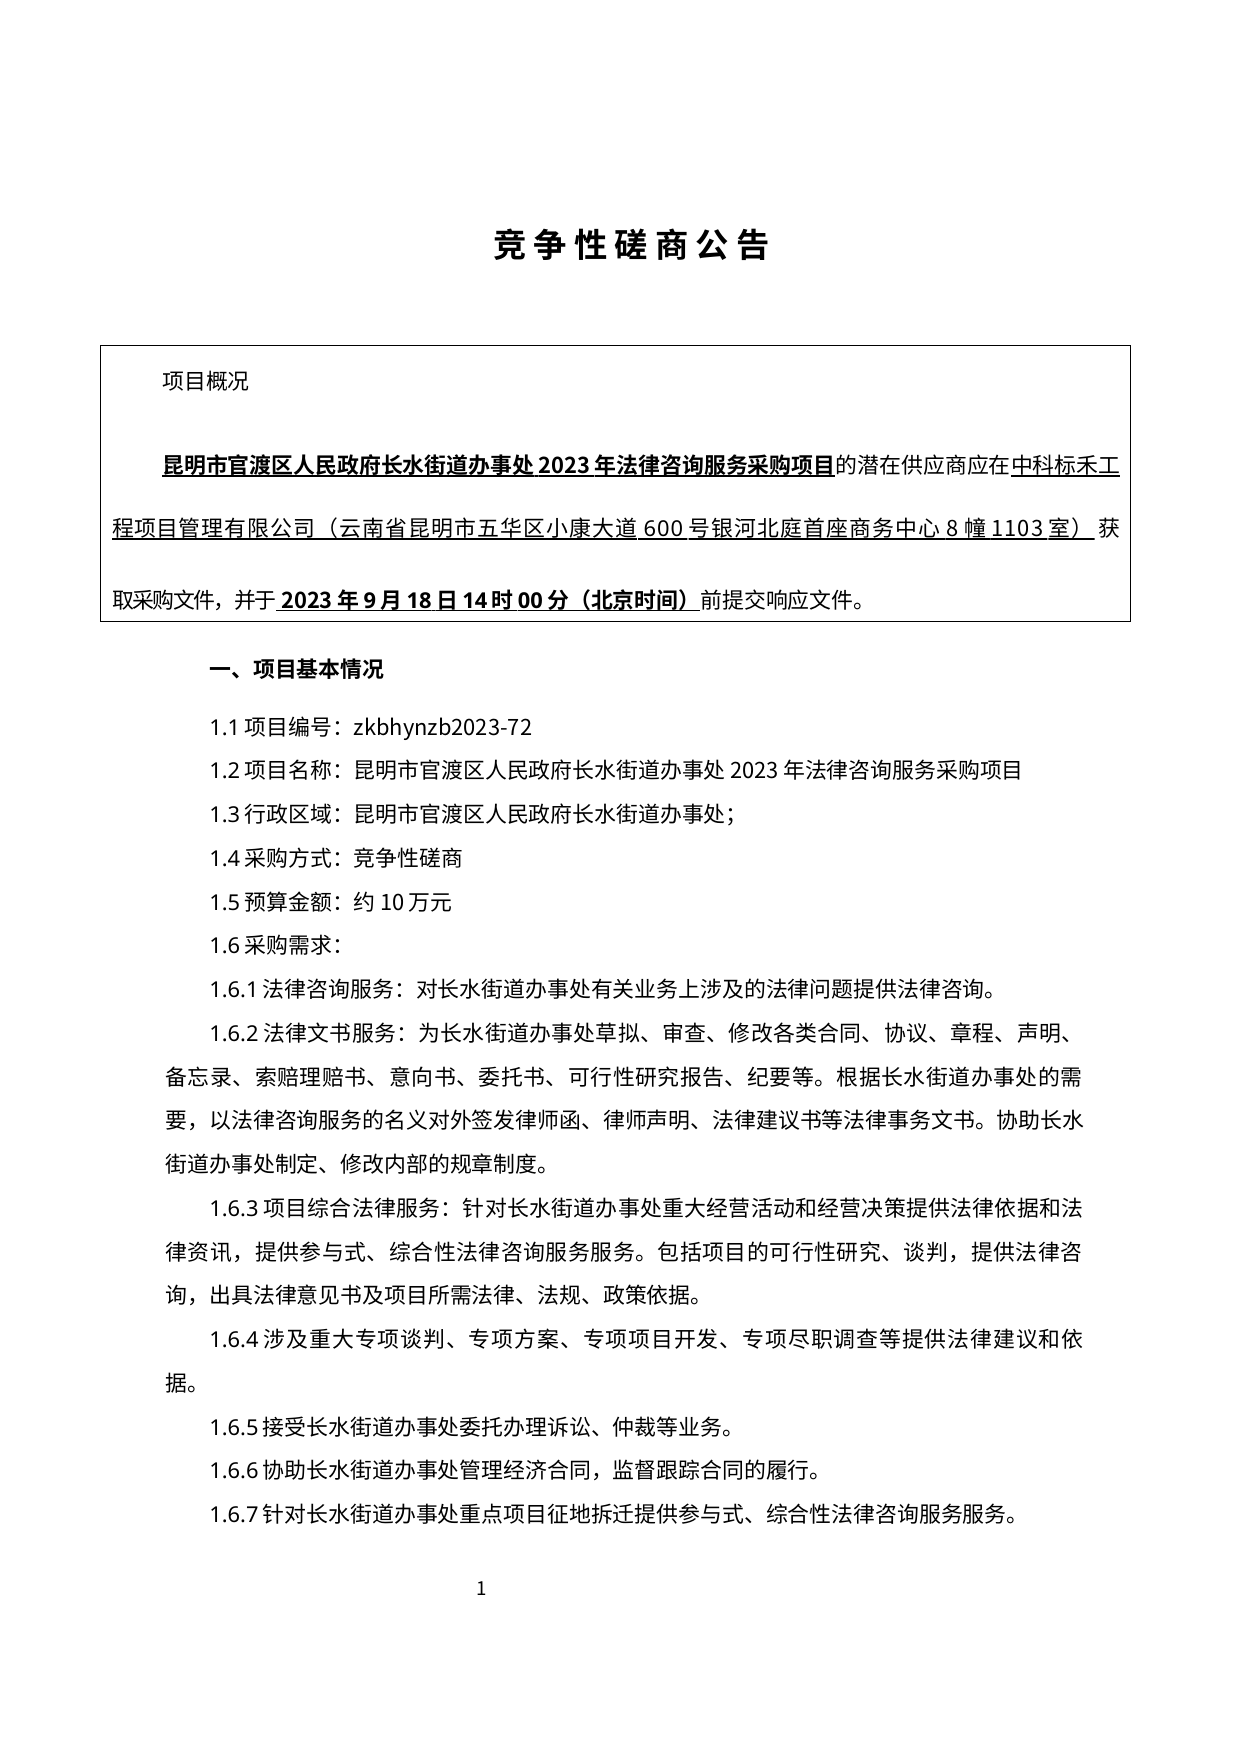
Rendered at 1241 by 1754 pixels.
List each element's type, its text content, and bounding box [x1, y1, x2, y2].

text 1.3行政区域：昆明市官渡区人民政府长水街道办事处； [165, 787, 1087, 831]
text 1.6.6协助长水街道办事处管理经济合同，监督跟踪合同的履行。 [165, 1444, 1087, 1487]
text 1.6.4涉及重大专项谈判、专项方案、专项项目开发、专项尽职调查等提供法律建议和依据。 [165, 1312, 1087, 1400]
list 竞争性磋商公告 [221, 219, 1041, 267]
text 1.6.1法律咨询服务：对长水街道办事处有关业务上涉及的法律问题提供法律咨询。 [165, 962, 1087, 1006]
text 一、项目基本情况 [209, 358, 1087, 684]
text 1.6.7针对长水街道办事处重点项目征地拆迁提供参与式、综合性法律咨询服务服务。 [165, 1487, 1087, 1531]
text 1.5预算金额：约10万元 [165, 875, 1087, 919]
text 1.6.5接受长水街道办事处委托办理诉讼、仲裁等业务。 [165, 1400, 1087, 1444]
text 1.6.2法律文书服务：为长水街道办事处草拟、审查、修改各类合同、协议、章程、声明、备忘录、索赔理赔书、意向书、委托书、可行性研究报告、纪要等。根据长水街道办事处的需要，以法律咨询服务的名义对外签发律师函、律师声明、法律建议书等法律事务文书。协助长水街道办事处制定、修改内部的规章制度。 [165, 1006, 1087, 1181]
text 1.1项目编号：zkbhynzb2023-72 [165, 700, 1087, 744]
text 1.4采购方式：竞争性磋商 [165, 831, 1087, 875]
text 1.6.3项目综合法律服务：针对长水街道办事处重大经营活动和经营决策提供法律依据和法律资讯，提供参与式、综合性法律咨询服务服务。包括项目的可行性研究、谈判，提供法律咨询，出具法律意见书及项目所需法律、法规、政策依据。 [165, 1181, 1087, 1312]
text 1.6采购需求： [165, 919, 1087, 962]
text 1.2项目名称：昆明市官渡区人民政府长水街道办事处2023年法律咨询服务采购项目 [165, 744, 1087, 787]
